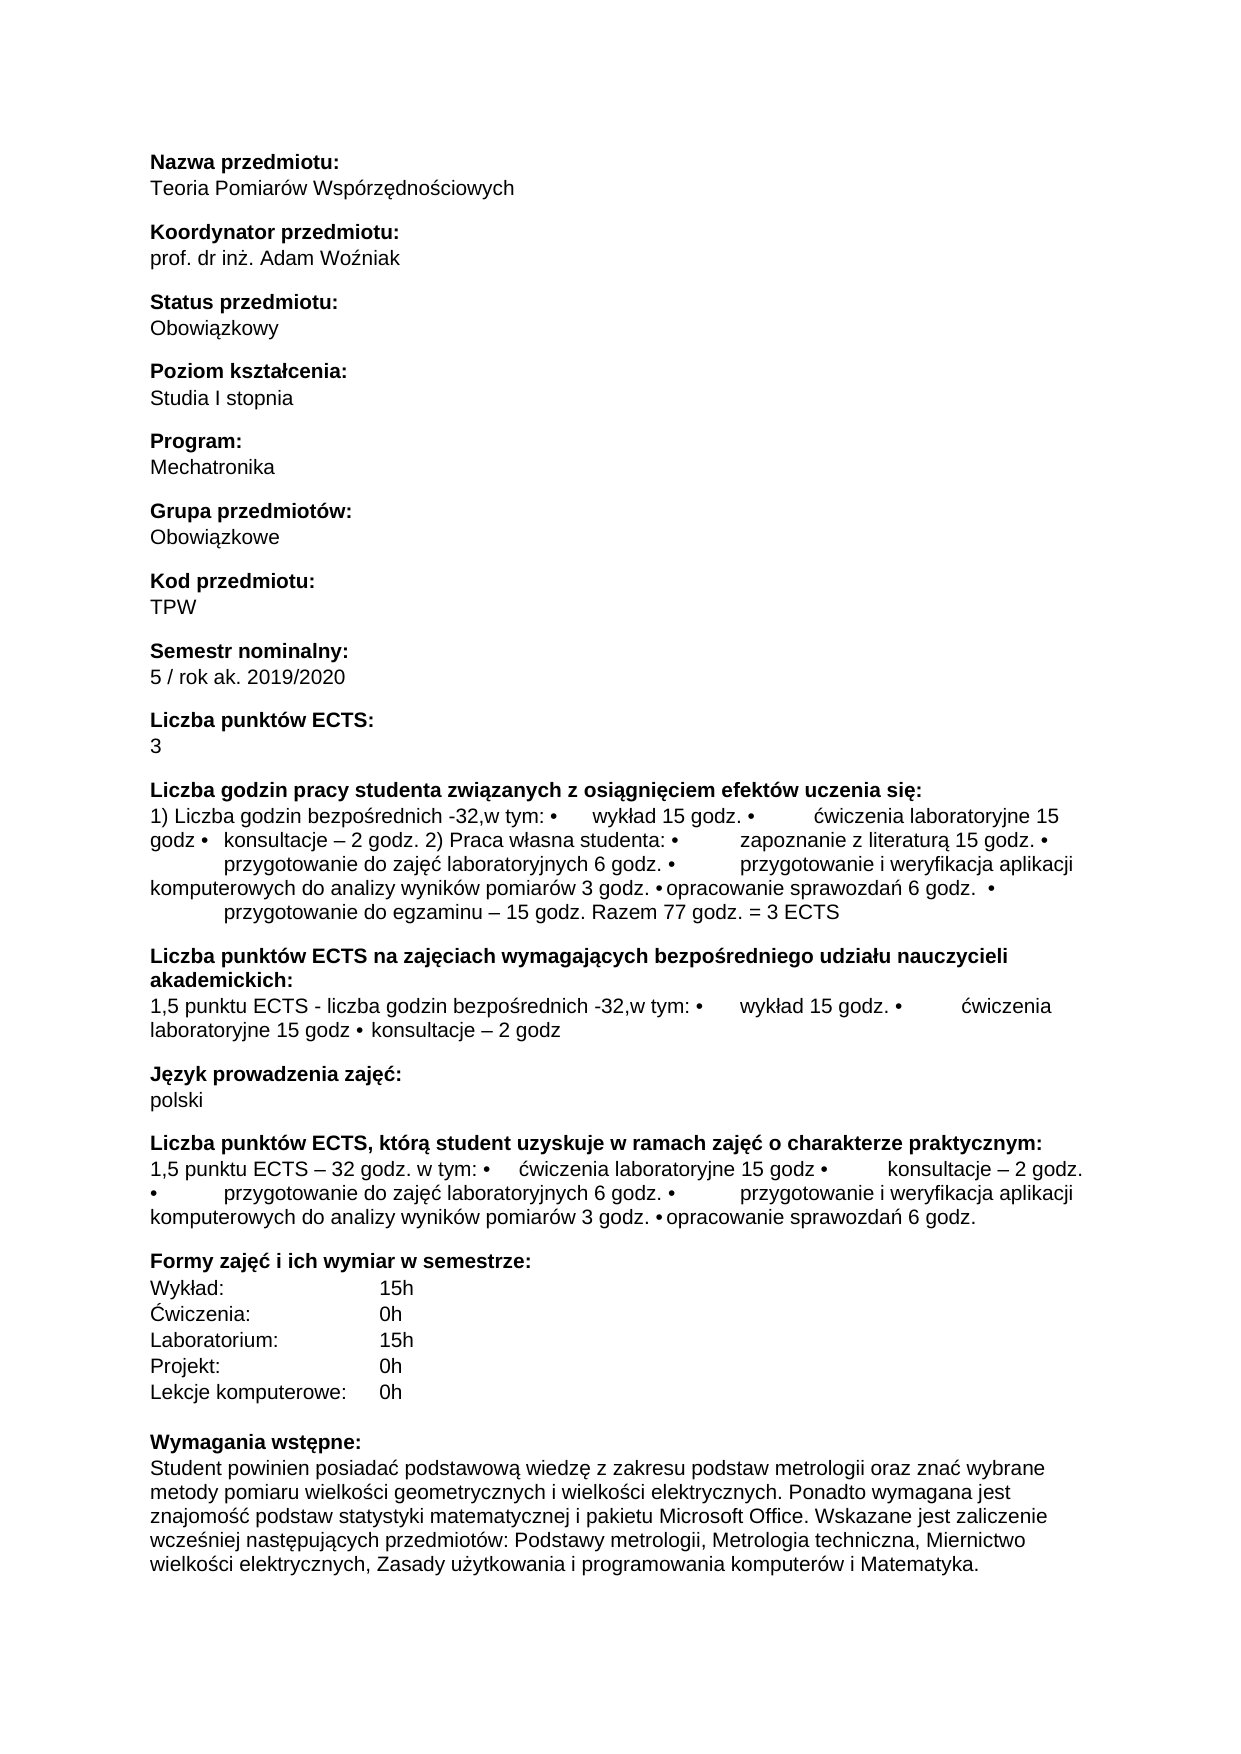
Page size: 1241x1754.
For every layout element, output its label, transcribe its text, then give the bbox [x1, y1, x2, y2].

table_cell 15h [369, 1326, 597, 1352]
text Liczba punktów ECTS na zajęciach wymagających bezpośredniego udziału nauczycieli akademickich: [150, 944, 1090, 992]
text Obowiązkowy [150, 316, 1090, 339]
text Formy zajęć i ich wymiar w semestrze: [150, 1249, 1090, 1273]
text Status przedmiotu: [150, 289, 1090, 313]
text prof. dr inż. Adam Woźniak [150, 246, 1090, 270]
text 1) Liczba godzin bezpośrednich -32,w tym: • wykład 15 godz. • ćwiczenia laboratoryjne 15 godz • konsultacje – 2 godz. 2) Praca własna studenta: • zapoznanie z literaturą 15 godz. • przygotowanie do zajęć laboratoryjnych 6 godz. • przygotowanie i weryfikacja aplikacji komputerowych do analizy wyników pomiarów 3 godz. • opracowanie sprawozdań 6 godz. • przygotowanie do egzaminu – 15 godz. Razem 77 godz. = 3 ECTS [150, 804, 1090, 924]
text Studia I stopnia [150, 385, 1090, 409]
table_header Wykład: [140, 1276, 367, 1300]
text 3 [150, 734, 1090, 758]
table_cell Lekcje komputerowe: [140, 1380, 367, 1404]
table_cell Laboratorium: [140, 1328, 367, 1352]
text Liczba godzin pracy studenta związanych z osiągnięciem efektów uczenia się: [150, 778, 1090, 802]
text Mechatronika [150, 455, 1090, 479]
table_cell Projekt: [140, 1354, 367, 1378]
text Wymagania wstępne: [150, 1430, 1090, 1454]
text Poziom kształcenia: [150, 359, 1090, 383]
text Koordynator przedmiotu: [150, 220, 1090, 244]
text Student powinien posiadać podstawową wiedzę z zakresu podstaw metrologii oraz znać wybrane metody pomiaru wielkości geometrycznych i wielkości elektrycznych. Ponadto wymagana jest znajomość podstaw statystyki matematycznej i pakietu Microsoft Office. Wskazane jest zaliczenie wcześniej następujących przedmiotów: Podstawy metrologii, Metrologia techniczna, Miernictwo wielkości elektrycznych, Zasady użytkowania i programowania komputerów i Matematyka. [150, 1456, 1090, 1576]
table_cell 0h [369, 1300, 597, 1326]
table_cell Ćwiczenia: [140, 1302, 367, 1326]
text TPW [150, 595, 1090, 619]
text Semestr nominalny: [150, 638, 1090, 662]
text Nazwa przedmiotu: [150, 150, 1090, 174]
text Grupa przedmiotów: [150, 499, 1090, 523]
text 5 / rok ak. 2019/2020 [150, 664, 1090, 688]
table_cell 0h [369, 1378, 597, 1404]
text Liczba punktów ECTS, którą student uzyskuje w ramach zajęć o charakterze praktycznym: [150, 1131, 1090, 1155]
table_cell 0h [369, 1352, 597, 1378]
text 1,5 punktu ECTS - liczba godzin bezpośrednich -32,w tym: • wykład 15 godz. • ćwiczenia laboratoryjne 15 godz • konsultacje – 2 godz [150, 994, 1090, 1042]
table_header 15h [369, 1276, 597, 1300]
text 1,5 punktu ECTS – 32 godz. w tym: • ćwiczenia laboratoryjne 15 godz • konsultacje – 2 godz. • przygotowanie do zajęć laboratoryjnych 6 godz. • przygotowanie i weryfikacja aplikacji komputerowych do analizy wyników pomiarów 3 godz. • opracowanie sprawozdań 6 godz. [150, 1157, 1090, 1229]
text polski [150, 1087, 1090, 1111]
text Kod przedmiotu: [150, 569, 1090, 593]
text Teoria Pomiarów Wspórzędnościowych [150, 176, 1090, 200]
text Program: [150, 429, 1090, 453]
text Język prowadzenia zajęć: [150, 1061, 1090, 1085]
text Liczba punktów ECTS: [150, 708, 1090, 732]
text Obowiązkowe [150, 525, 1090, 549]
